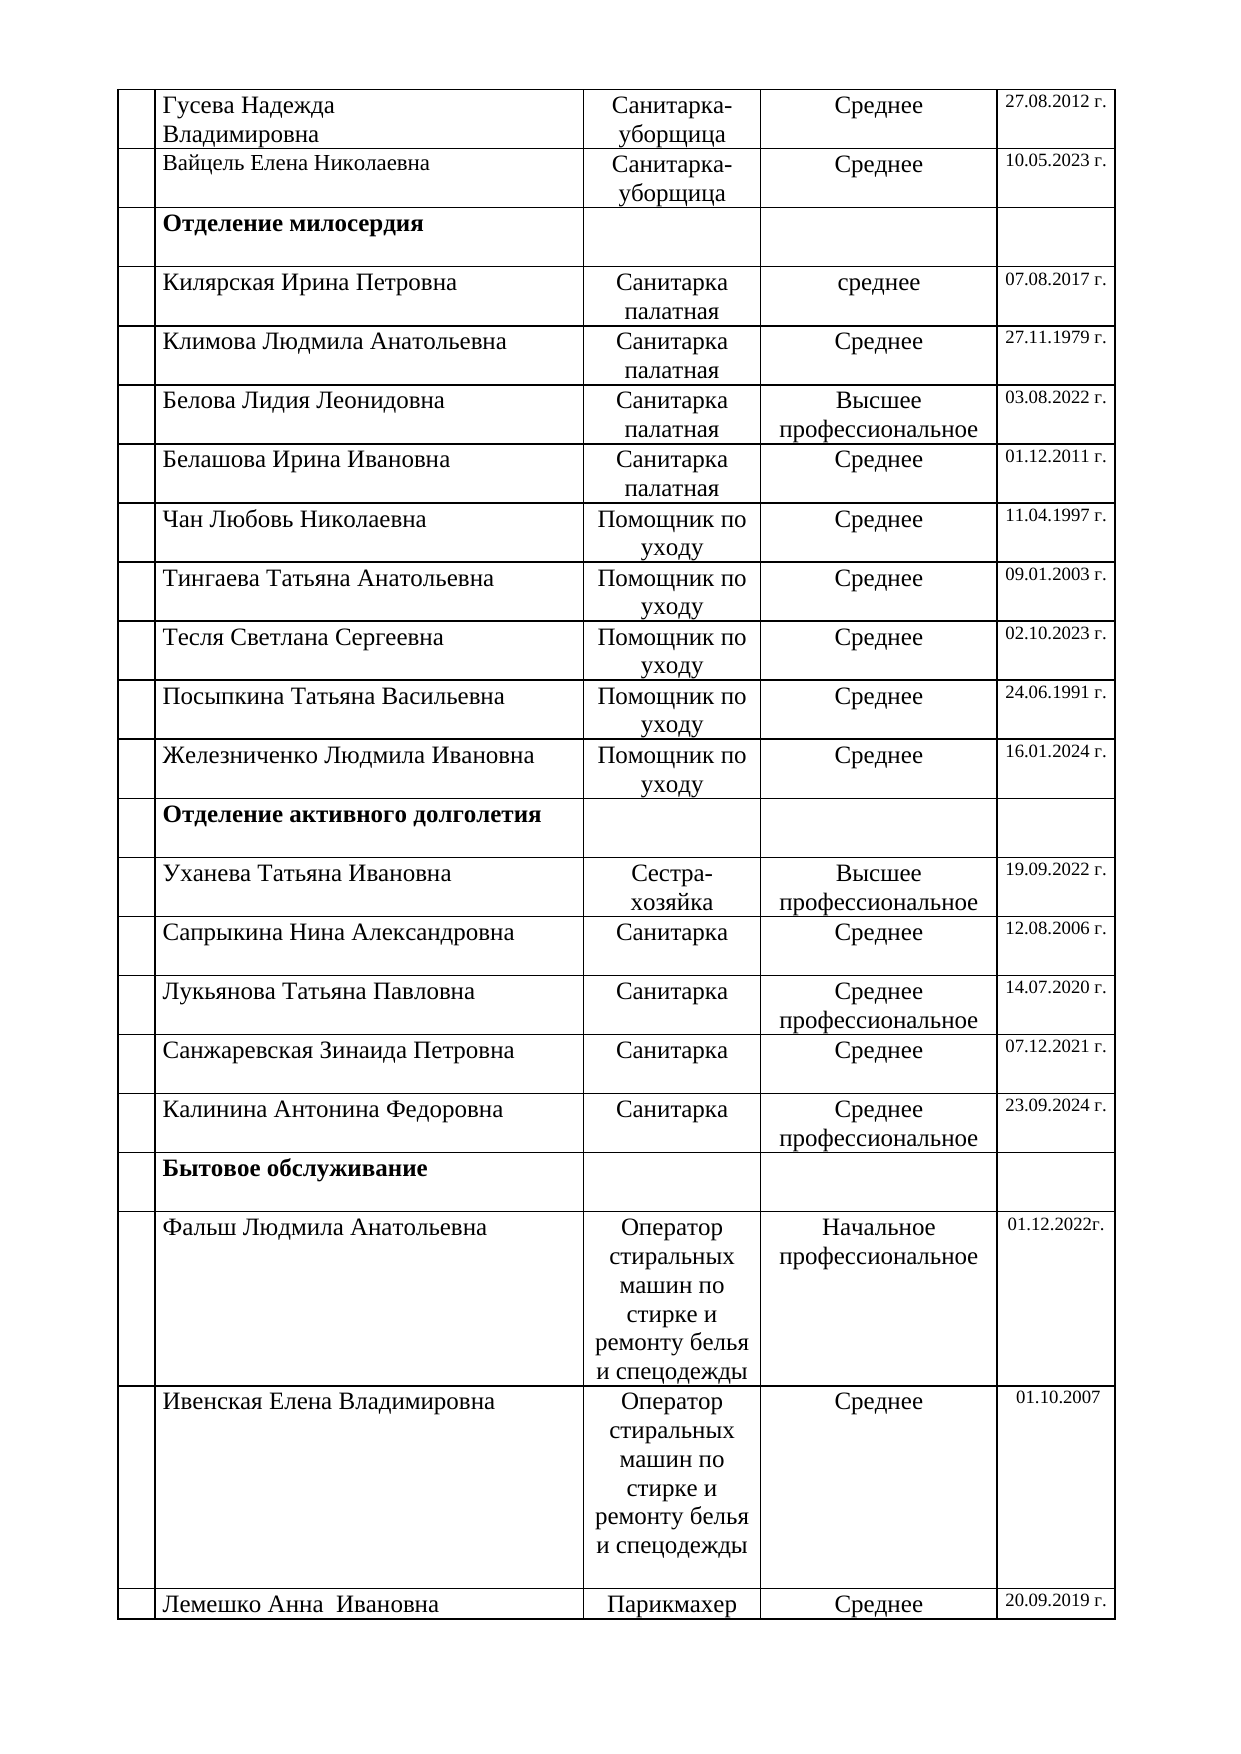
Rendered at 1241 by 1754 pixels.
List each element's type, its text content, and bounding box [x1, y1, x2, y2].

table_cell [761, 1589, 996, 1618]
table_cell Помощник по уходу [584, 681, 760, 738]
table_cell 09.01.2003 г. [998, 563, 1114, 620]
table_cell [119, 90, 154, 148]
table_cell Вайцель Елена Николаевна [156, 149, 583, 207]
table_cell 12.08.2006 г. [998, 917, 1114, 974]
table_cell Ивенская Елена Владимировна [156, 1387, 583, 1588]
table_cell Среднее [761, 149, 996, 207]
table_cell [119, 622, 154, 679]
table_cell Помощник по уходу [584, 563, 760, 620]
table_cell Лукьянова Татьяна Павловна [156, 976, 583, 1034]
table_cell 07.08.2017 г. [998, 267, 1114, 325]
table_cell Отделение активного долголетия [156, 799, 583, 856]
table_cell Килярская Ирина Петровна [156, 267, 583, 325]
table_cell Среднее [761, 504, 996, 561]
table_cell [119, 799, 154, 856]
table_cell Начальное профессиональное [761, 1212, 996, 1385]
table_cell 01.10.2007 [998, 1387, 1114, 1588]
table_cell [119, 1153, 154, 1211]
table_cell Среднее [761, 90, 996, 148]
table_cell [119, 267, 154, 325]
table_cell Санитарка-уборщица [584, 149, 760, 207]
table_cell Тесля Светлана Сергеевна [156, 622, 583, 679]
table_cell Среднее [761, 740, 996, 797]
table_cell Высшее профессиональное [761, 386, 996, 443]
table_cell [119, 858, 154, 916]
table_cell [998, 1153, 1114, 1211]
table_cell [119, 1094, 154, 1152]
table_cell Бытовое обслуживание [156, 1153, 583, 1211]
table_cell среднее [761, 267, 996, 325]
table_cell Помощник по уходу [584, 740, 760, 797]
table_cell 01.12.2011 г. [998, 445, 1114, 502]
table_cell Помощник по уходу [584, 504, 760, 561]
table_cell Белова Лидия Леонидовна [156, 386, 583, 443]
table_cell 20.09.2019 г. [998, 1589, 1114, 1618]
table_cell Среднее [761, 917, 996, 974]
table_cell Помощник по уходу [584, 622, 760, 679]
table_cell [119, 917, 154, 974]
table_cell Гусева Надежда Владимировна [156, 90, 583, 148]
table_cell Сапрыкина Нина Александровна [156, 917, 583, 974]
table_cell [119, 976, 154, 1034]
table_cell Санитарка палатная [584, 386, 760, 443]
table_cell Санитарка-уборщица [584, 90, 760, 148]
table_cell Среднее [761, 563, 996, 620]
table_cell Среднее [761, 1387, 996, 1588]
table_cell [761, 208, 996, 266]
table_cell [119, 1212, 154, 1385]
table_cell Уханева Татьяна Ивановна [156, 858, 583, 916]
table_cell Фальш Людмила Анатольевна [156, 1212, 583, 1385]
table_cell [998, 799, 1114, 856]
table_cell [584, 208, 760, 266]
table_cell [119, 740, 154, 797]
table_cell 02.10.2023 г. [998, 622, 1114, 679]
table_cell Тингаева Татьяна Анатольевна [156, 563, 583, 620]
table_cell Сестра-хозяйка [584, 858, 760, 916]
table_cell 14.07.2020 г. [998, 976, 1114, 1034]
table_cell [119, 504, 154, 561]
table_cell Калинина Антонина Федоровна [156, 1094, 583, 1152]
table_cell Санжаревская Зинаида Петровна [156, 1035, 583, 1093]
table_cell Чан Любовь Николаевна [156, 504, 583, 561]
table_cell 23.09.2024 г. [998, 1094, 1114, 1152]
table_cell [119, 1387, 154, 1588]
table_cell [156, 1589, 583, 1618]
table_cell [119, 1035, 154, 1093]
table_cell 27.11.1979 г. [998, 327, 1114, 384]
table_cell Парикмахер [584, 1589, 760, 1618]
table_cell [584, 799, 760, 856]
table_cell [119, 327, 154, 384]
table_cell 10.05.2023 г. [998, 149, 1114, 207]
table_cell 11.04.1997 г. [998, 504, 1114, 561]
table_cell Среднее [761, 1035, 996, 1093]
table_cell [584, 1153, 760, 1211]
table_cell [119, 149, 154, 207]
table_cell [998, 208, 1114, 266]
table_cell Климова Людмила Анатольевна [156, 327, 583, 384]
table_cell Санитарка палатная [584, 445, 760, 502]
table_cell Санитарка палатная [584, 327, 760, 384]
table_cell [761, 799, 996, 856]
table_cell Санитарка [584, 976, 760, 1034]
table_cell [119, 681, 154, 738]
table_cell 03.08.2022 г. [998, 386, 1114, 443]
table_cell [119, 1589, 154, 1618]
table_cell [119, 386, 154, 443]
table_cell 24.06.1991 г. [998, 681, 1114, 738]
table_cell Санитарка [584, 917, 760, 974]
table_cell Отделение милосердия [156, 208, 583, 266]
table_cell 01.12.2022г. [998, 1212, 1114, 1385]
table_cell Среднее профессиональное [761, 976, 996, 1034]
table_cell Санитарка [584, 1094, 760, 1152]
table_cell Среднее [761, 681, 996, 738]
table_cell Санитарка палатная [584, 267, 760, 325]
table_cell Среднее [761, 622, 996, 679]
table_cell [119, 563, 154, 620]
table_cell Среднее [761, 445, 996, 502]
table_cell Железниченко Людмила Ивановна [156, 740, 583, 797]
table_cell Оператор стиральных машин по стирке и ремонту белья и спецодежды [584, 1387, 760, 1588]
table_cell 16.01.2024 г. [998, 740, 1114, 797]
table_cell Высшее профессиональное [761, 858, 996, 916]
table_cell 19.09.2022 г. [998, 858, 1114, 916]
table_cell [119, 208, 154, 266]
table_cell [761, 1153, 996, 1211]
table_cell 27.08.2012 г. [998, 90, 1114, 148]
table_cell Оператор стиральных машин по стирке и ремонту белья и спецодежды [584, 1212, 760, 1385]
table_cell [119, 445, 154, 502]
table_cell Белашова Ирина Ивановна [156, 445, 583, 502]
table_cell Среднее профессиональное [761, 1094, 996, 1152]
table_cell Санитарка [584, 1035, 760, 1093]
table_cell Среднее [761, 327, 996, 384]
table_cell 07.12.2021 г. [998, 1035, 1114, 1093]
table_cell Посыпкина Татьяна Васильевна [156, 681, 583, 738]
